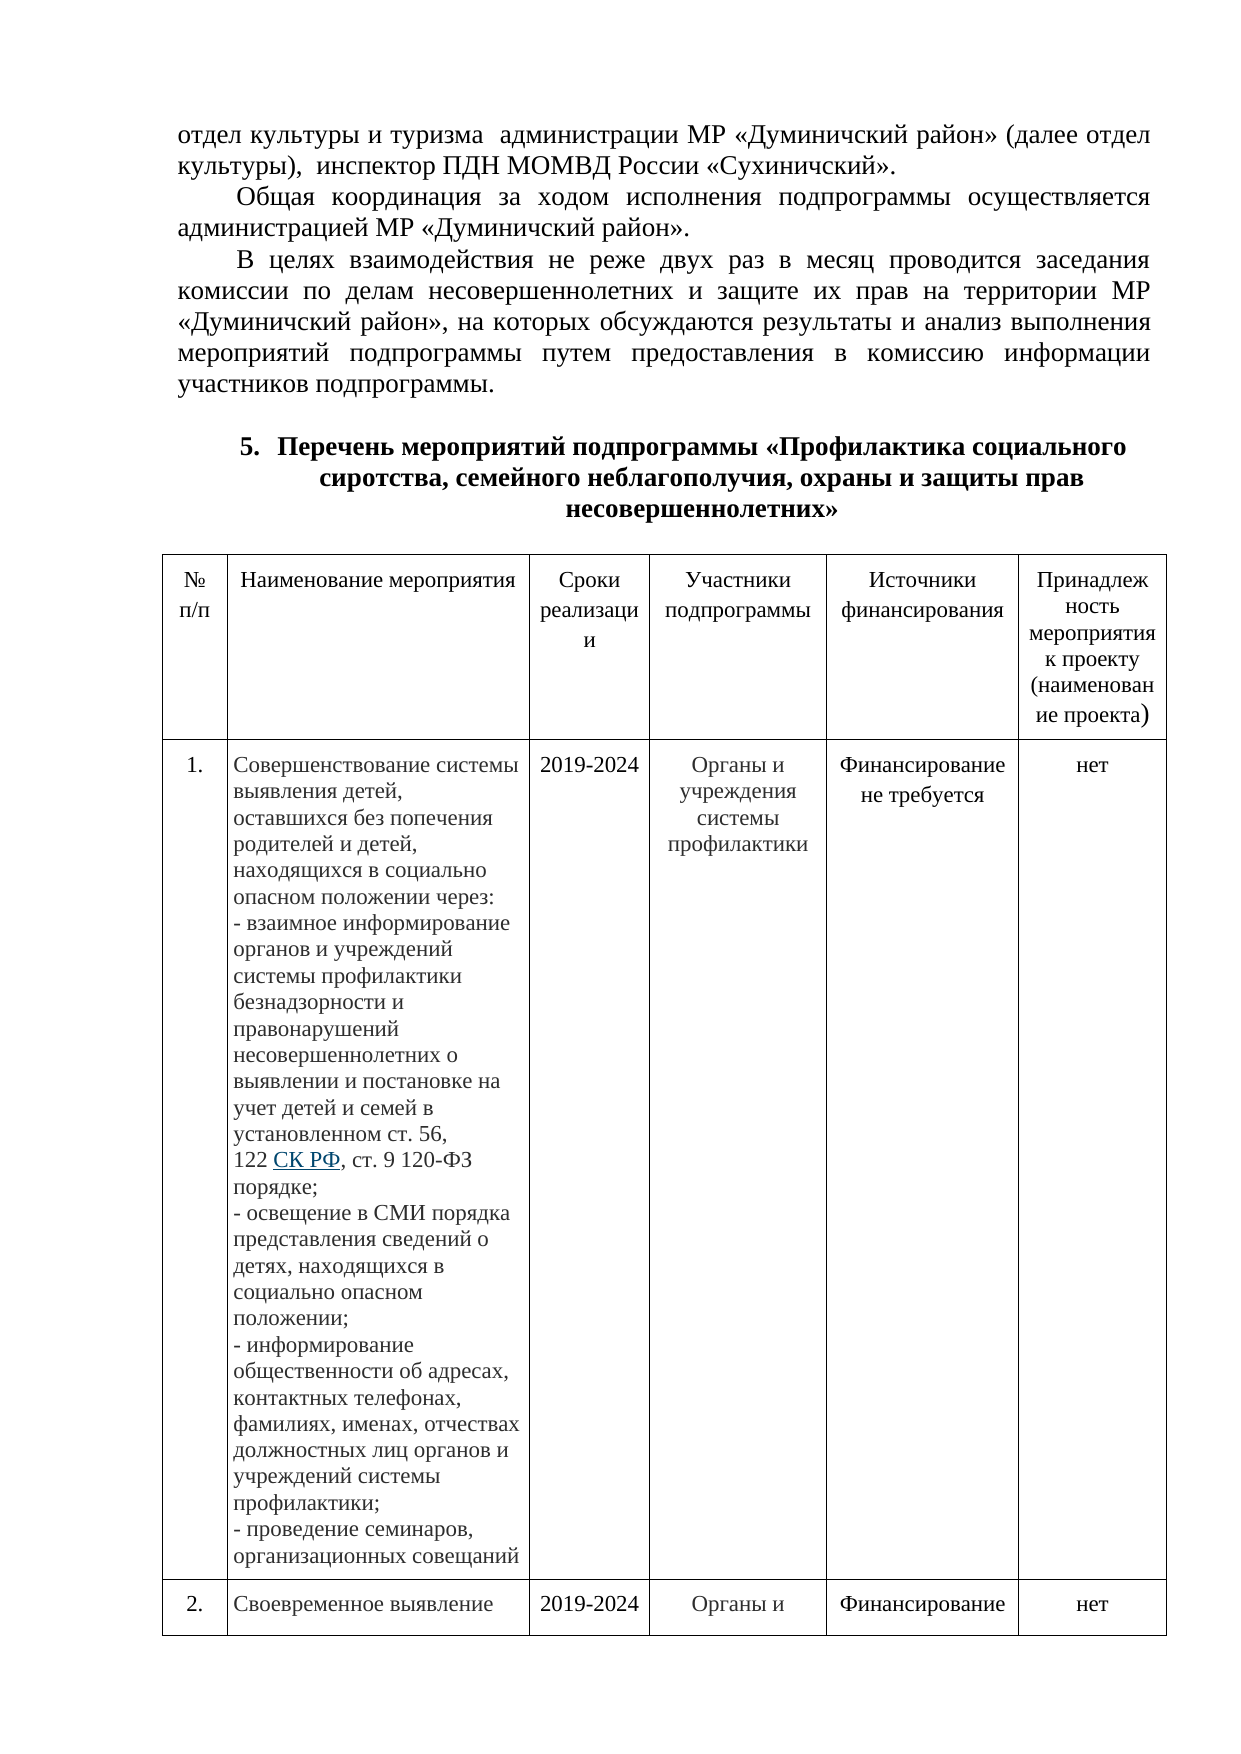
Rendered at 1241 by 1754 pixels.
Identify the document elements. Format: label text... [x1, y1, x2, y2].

table_cell Финансирование не требуется [827, 740, 1018, 1579]
table_header Наименование мероприятия [228, 555, 529, 739]
table_cell нет [1019, 1580, 1166, 1635]
table_cell 1. [163, 740, 227, 1579]
table_cell нет [1019, 740, 1166, 1579]
table_header Источники финансирования [827, 555, 1018, 739]
table_header № п/п [163, 555, 227, 739]
table_cell Органы и учреждения системы профилактики [650, 740, 826, 1579]
list Перечень мероприятий подпрограммы «Профилактика социального сиротства, семейного неблагополучия, охраны и защиты прав несовершеннолетних» [215, 429, 1152, 523]
table_cell 2019-2024 [530, 1580, 649, 1635]
table_cell Совершенствование системы выявления детей, оставшихся без попечения родителей и детей, находящихся в социально опасном положении через: - взаимное информирование органов и учреждений системы профилактики безнадзорности и правонарушений несовершеннолетних о выявлении и постановке на учет детей и семей в установленном ст. 56, 122 СК РФ, ст. 9 120-ФЗ порядке; - освещение в СМИ порядка представления сведений о детях, находящихся в социально опасном положении; - информирование общественности об адресах, контактных телефонах, фамилиях, именах, отчествах должностных лиц органов и учреждений системы профилактики; - проведение семинаров, организационных совещаний [228, 740, 529, 1579]
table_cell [827, 1580, 1018, 1635]
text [177, 118, 1152, 180]
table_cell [228, 1580, 529, 1635]
table_cell 2. [163, 1580, 227, 1635]
text В целях взаимодействия не реже двух раз в месяц проводится заседания комиссии по делам несовершеннолетних и защите их прав на территории МР «Думиничский район», на которых обсуждаются результаты и анализ выполнения мероприятий подпрограммы путем предоставления в комиссию информации участников подпрограммы. [177, 243, 1152, 398]
table_header Принадлеж ность мероприятия к проекту (наименование проекта) [1019, 555, 1166, 739]
table_cell 2019-2024 [530, 740, 649, 1579]
table_header Сроки реализации [530, 555, 649, 739]
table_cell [650, 1580, 826, 1635]
text Общая координация за ходом исполнения подпрограммы осуществляется администрацией МР «Думиничский район». [177, 180, 1152, 243]
table_header Участники подпрограммы [650, 555, 826, 739]
